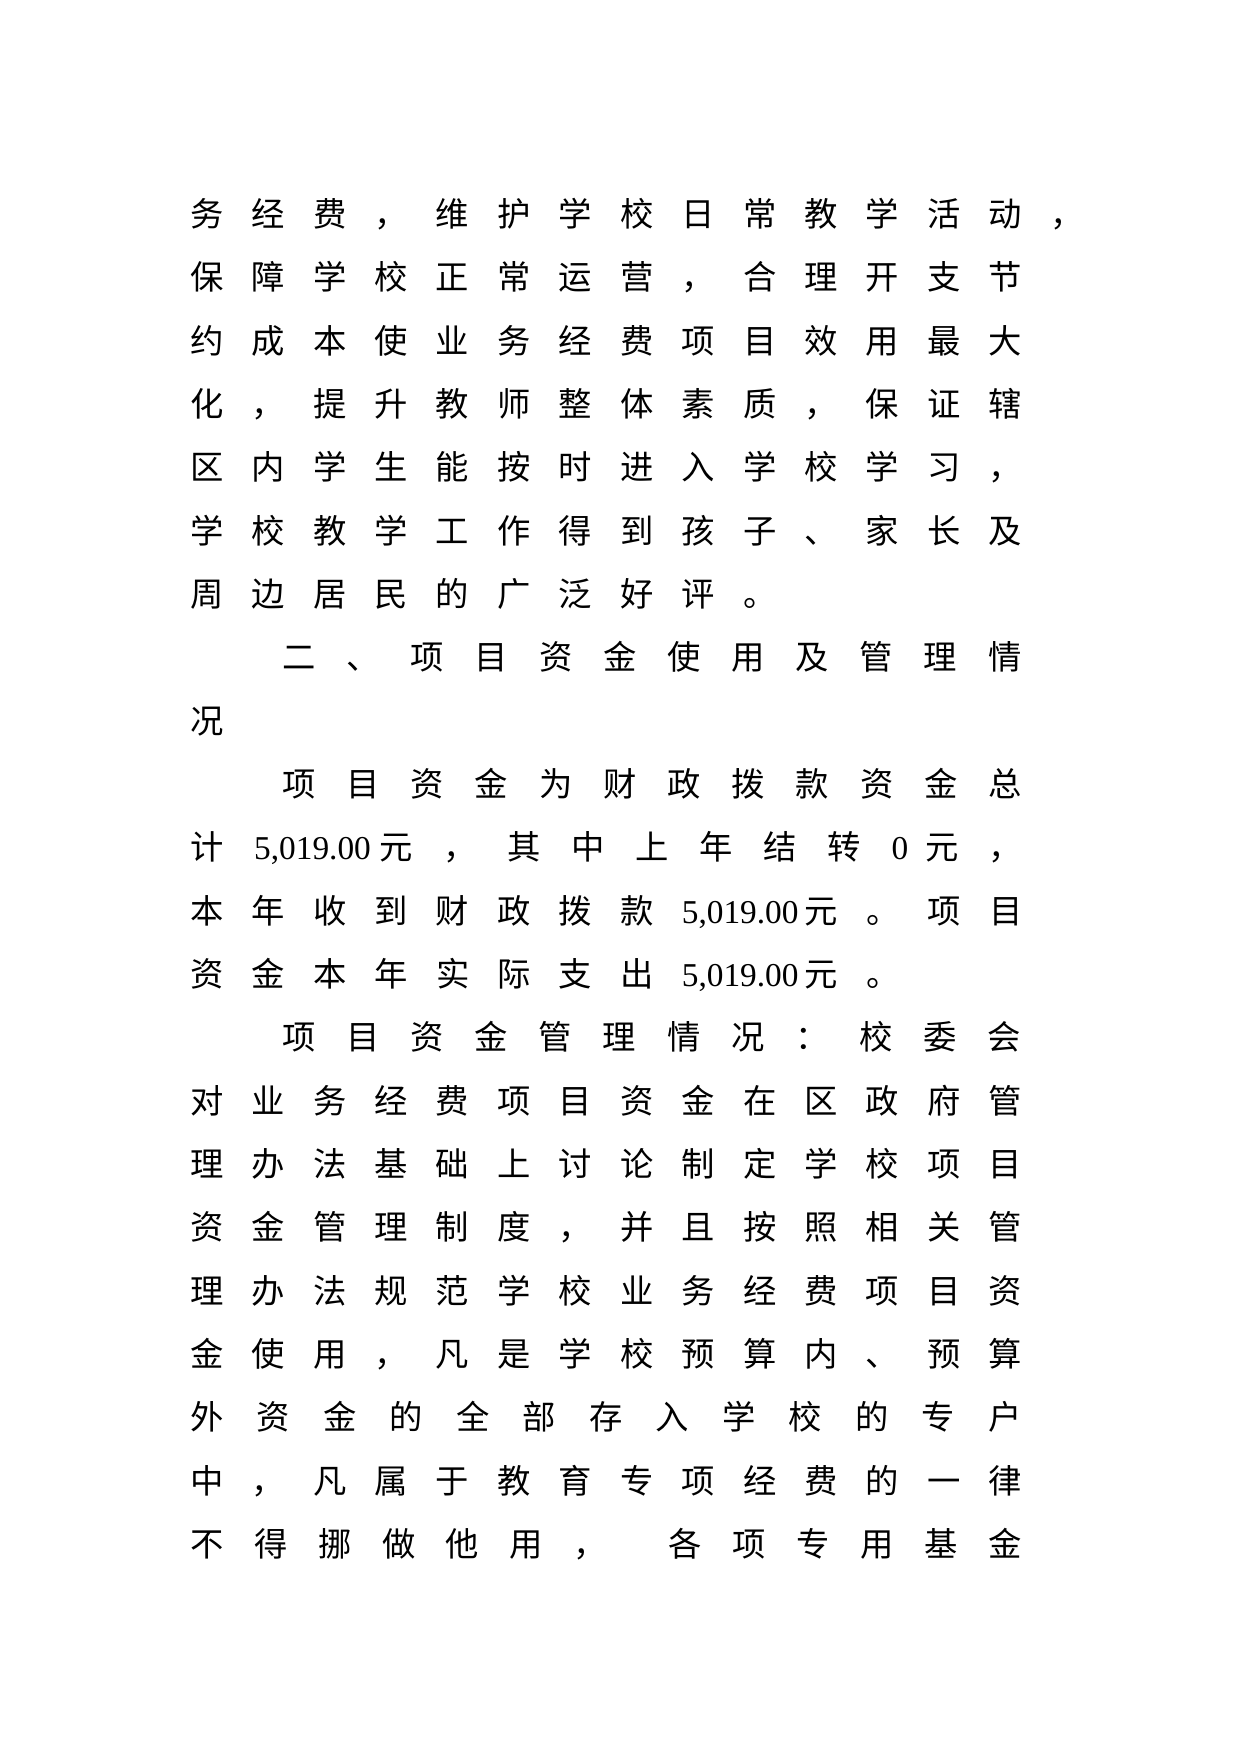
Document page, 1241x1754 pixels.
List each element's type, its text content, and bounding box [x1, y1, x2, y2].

text 二、项目资金使用及管理情况 [190, 624, 1050, 750]
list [190, 180, 1050, 624]
text 项目资金为财政拨款资金总计5,019.00元，其中上年结转0元，本年收到财政拨款5,019.00元。项目资金本年实际支出5,019.00元。 [190, 750, 1050, 1004]
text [190, 1004, 1050, 1574]
